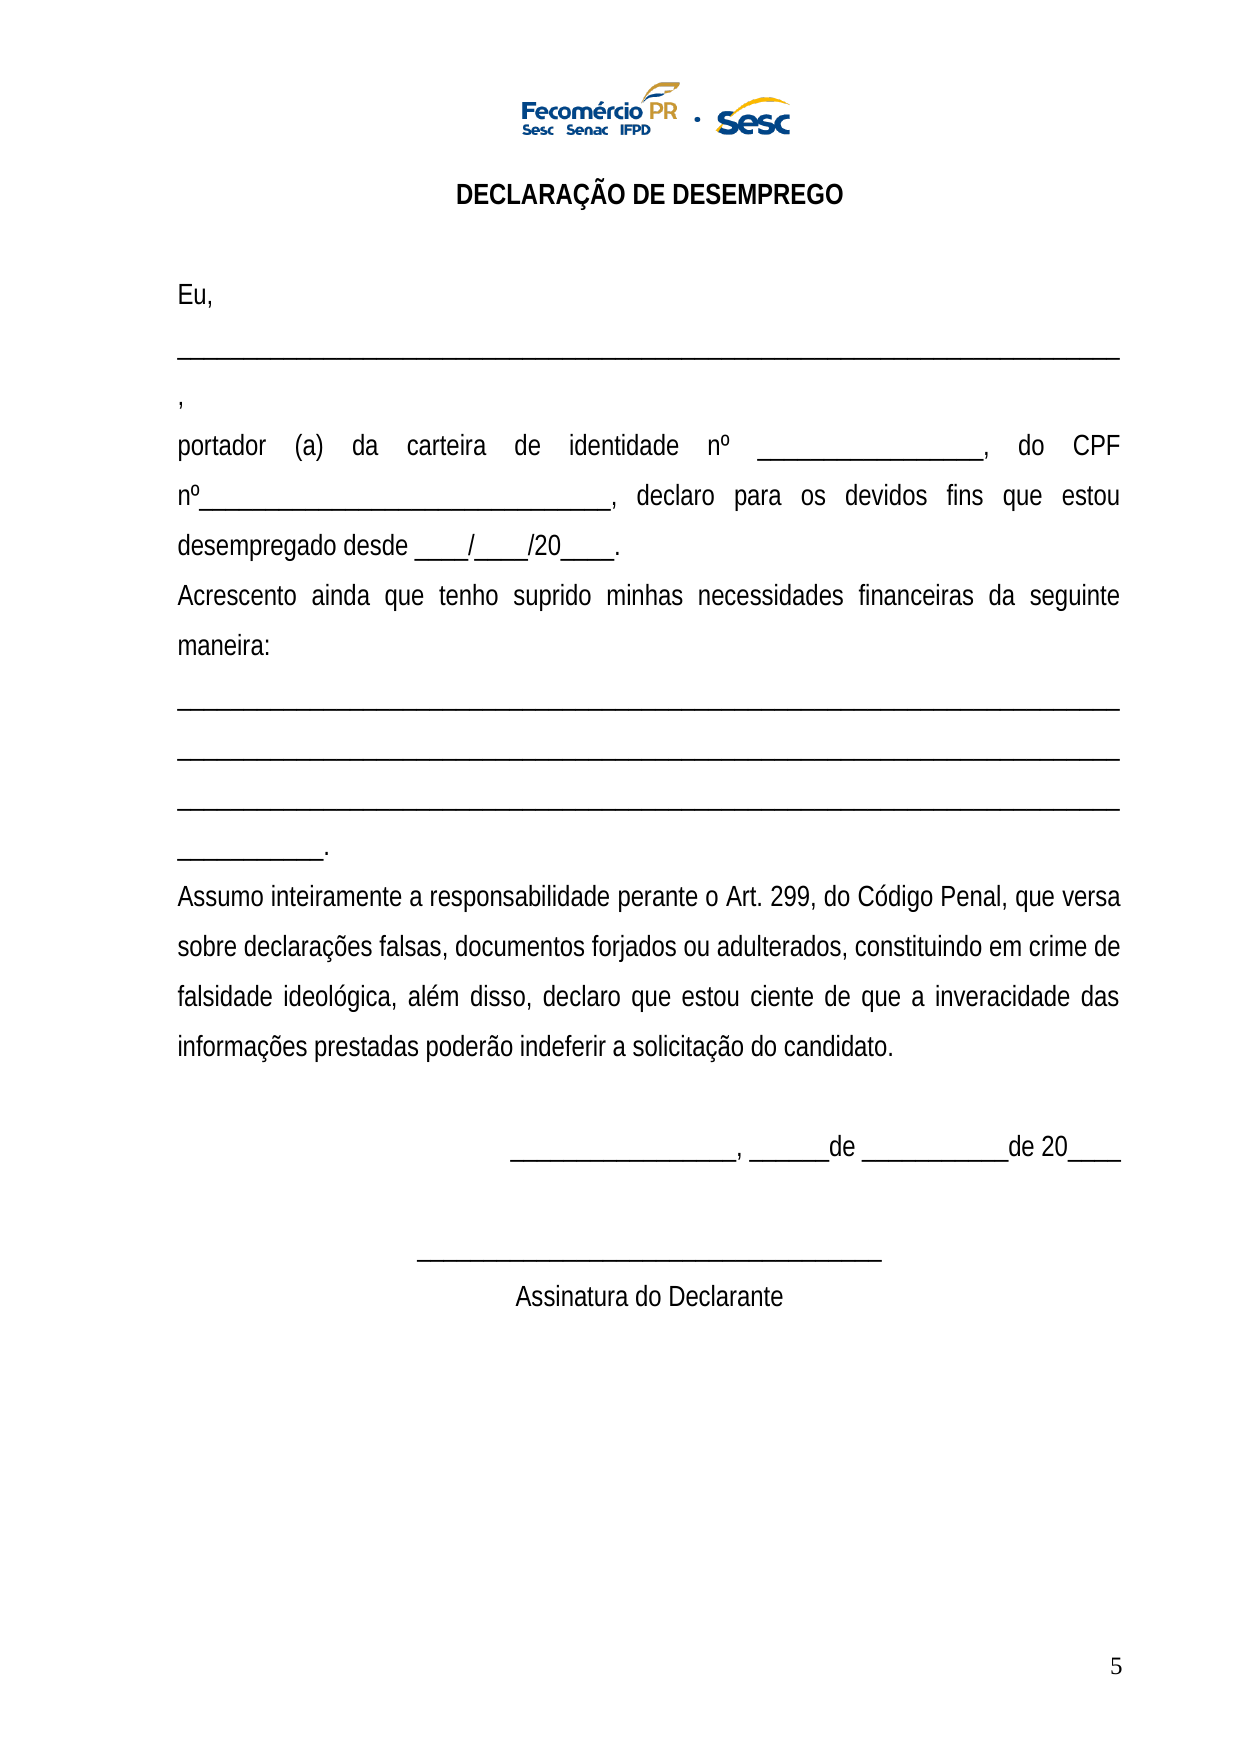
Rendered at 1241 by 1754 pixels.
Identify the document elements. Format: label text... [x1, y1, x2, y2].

text portador (a) da carteira de identidade nº _________________, do CPF nº_______________________________, declaro para os devidos fins que estou desempregado desde ____/____/20____. [177, 428, 1122, 561]
text _________________, ______de ___________de 20____ [177, 1129, 1122, 1163]
text ___________________________________ [177, 1229, 1122, 1263]
text Acrescento ainda que tenho suprido minhas necessidades financeiras da seguinte maneira: ________________________________________________________________________________________________________________________________________________________________________________________________________________________________. [177, 578, 1122, 862]
text DECLARAÇÃO DE DESEMPREGO [177, 177, 1122, 211]
picture [512, 67, 799, 150]
text Assinatura do Declarante [177, 1279, 1122, 1313]
text Assumo inteiramente a responsabilidade perante o Art. 299, do Código Penal, que versa sobre declarações falsas, documentos forjados ou adulterados, constituindo em crime de falsidade ideológica, além disso, declaro que estou ciente de que a inveracidade das informações prestadas poderão indeferir a solicitação do candidato. [177, 879, 1122, 1062]
text Eu, _______________________________________________________________________, [177, 277, 1122, 411]
